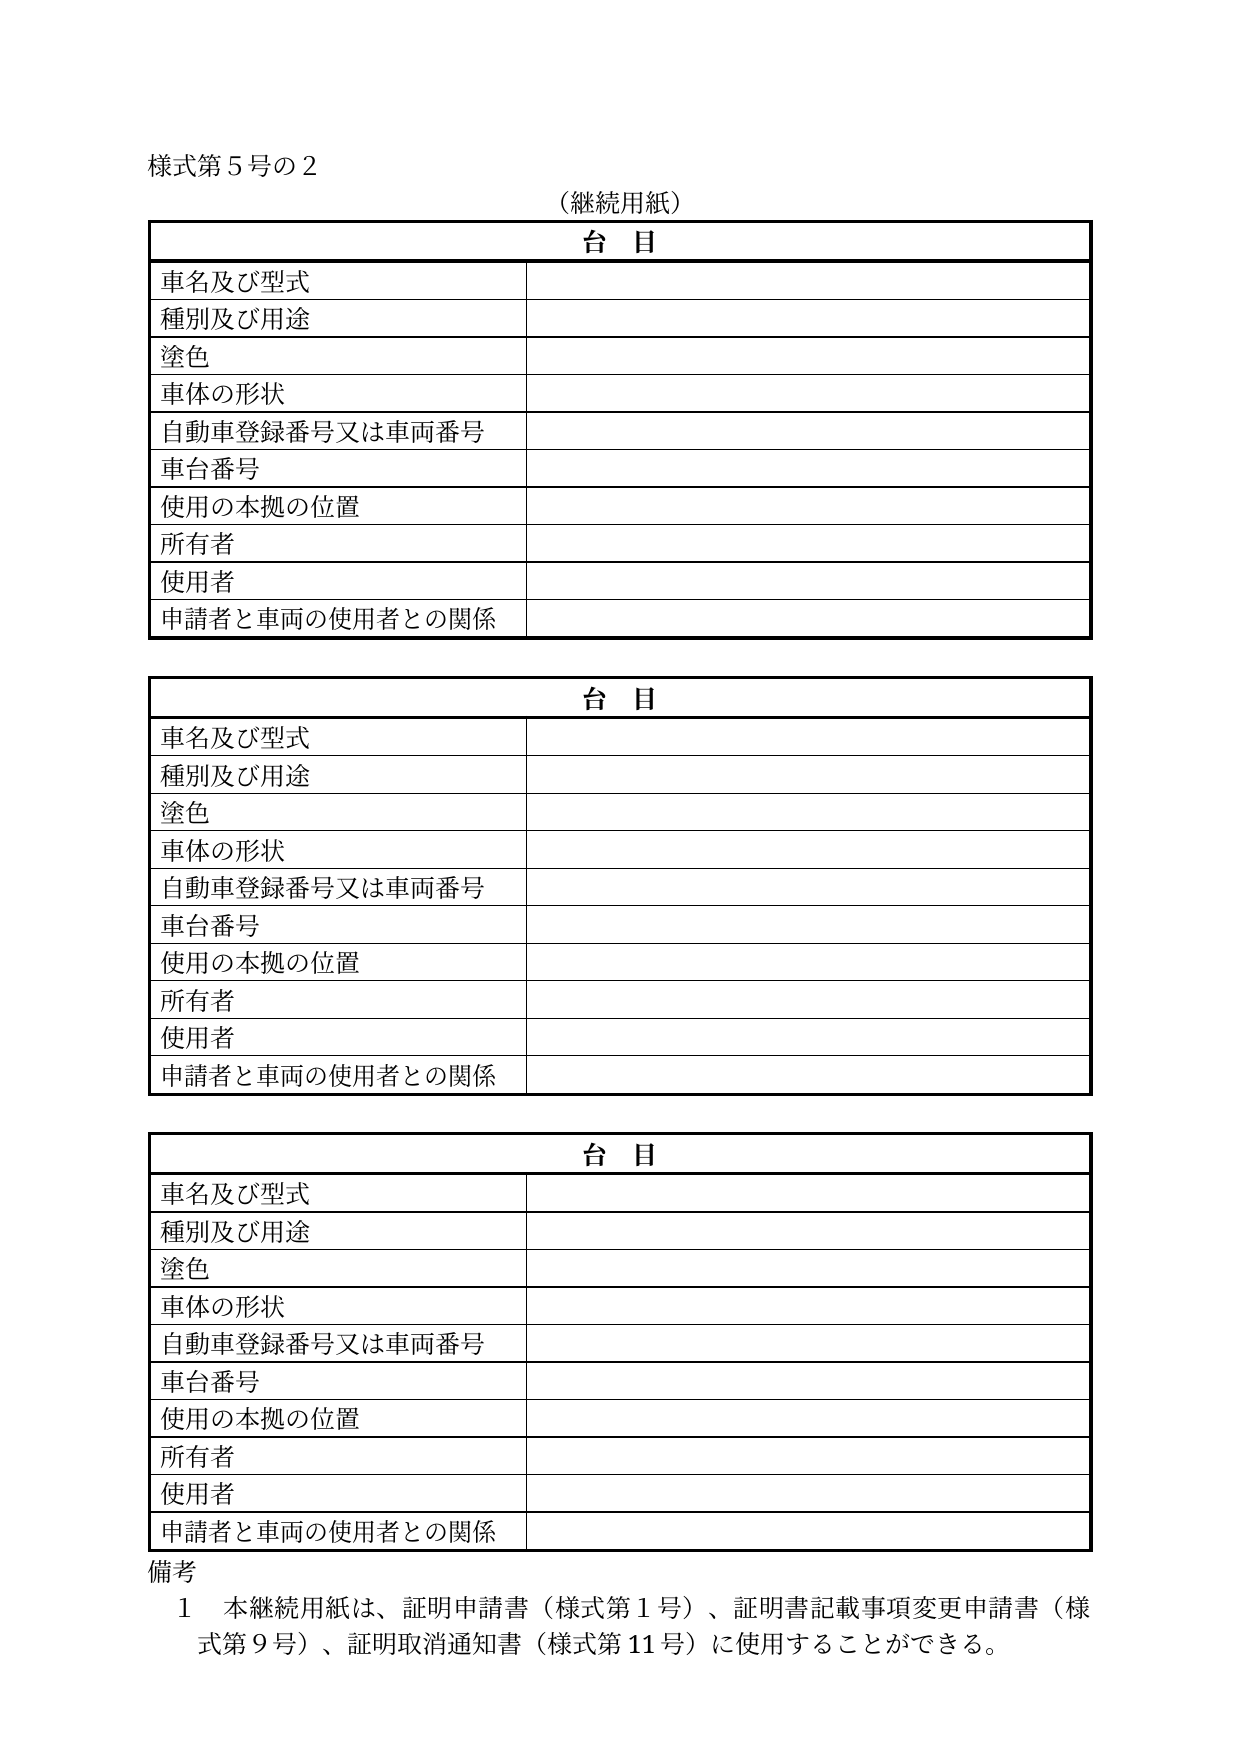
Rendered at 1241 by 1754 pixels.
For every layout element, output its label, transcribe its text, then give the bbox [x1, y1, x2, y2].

table_header 台 目 [151, 679, 1089, 716]
table_cell 車台番号 [151, 906, 526, 943]
text （継続用紙） [148, 183, 1092, 220]
table_header 台 目 [151, 223, 1089, 259]
table_cell 車体の形状 [151, 831, 526, 868]
table_cell 使用者 [151, 1019, 526, 1055]
table_cell 自動車登録番号又は車両番号 [151, 869, 526, 905]
table_cell [527, 263, 1089, 299]
table_cell 自動車登録番号又は車両番号 [151, 1325, 526, 1361]
table_header 台 目 [151, 1135, 1089, 1172]
table_cell 使用者 [151, 1475, 526, 1511]
table_cell [527, 1400, 1089, 1436]
table_cell 使用の本拠の位置 [151, 1400, 526, 1436]
table_cell [527, 1213, 1089, 1249]
table_cell 車台番号 [151, 450, 526, 486]
table_cell 種別及び用途 [151, 756, 526, 793]
table_cell 塗色 [151, 794, 526, 830]
table_cell 車体の形状 [151, 375, 526, 411]
table_cell [527, 1325, 1089, 1361]
table_cell [527, 338, 1089, 374]
table_cell [527, 756, 1089, 793]
table_cell [527, 831, 1089, 868]
table_cell [527, 413, 1089, 449]
table_cell [527, 300, 1089, 336]
table_cell 所有者 [151, 525, 526, 561]
table_cell [527, 794, 1089, 830]
text 様式第５号の２ [148, 147, 1092, 183]
table_cell 所有者 [151, 981, 526, 1018]
text 備考 [148, 1552, 1092, 1588]
table_cell [527, 563, 1089, 599]
table_cell [527, 944, 1089, 980]
table_cell [527, 906, 1089, 943]
table_cell [527, 1513, 1089, 1549]
table_cell [527, 450, 1089, 486]
table_cell [527, 719, 1089, 755]
table_cell [527, 488, 1089, 524]
table_cell 塗色 [151, 338, 526, 374]
table_cell 自動車登録番号又は車両番号 [151, 413, 526, 449]
table_cell 車体の形状 [151, 1288, 526, 1324]
table_cell 使用の本拠の位置 [151, 944, 526, 980]
table_cell 種別及び用途 [151, 300, 526, 336]
table_cell [527, 1363, 1089, 1399]
table_cell 使用者 [151, 563, 526, 599]
table_cell 車名及び型式 [151, 263, 526, 299]
table_cell 申請者と車両の使用者との関係 [151, 1056, 526, 1093]
table_cell [527, 375, 1089, 411]
table_cell [527, 1019, 1089, 1055]
table_cell [527, 1175, 1089, 1211]
table_cell [527, 1056, 1089, 1093]
text １ 本継続用紙は、証明申請書（様式第１号）、証明書記載事項変更申請書（様式第９号）、証明取消通知書（様式第11号）に使用することができる。 [173, 1588, 1092, 1661]
table_cell [527, 869, 1089, 905]
table_cell 車名及び型式 [151, 719, 526, 755]
table_cell 車名及び型式 [151, 1175, 526, 1211]
table_cell 使用の本拠の位置 [151, 488, 526, 524]
table_cell 塗色 [151, 1250, 526, 1286]
table_cell [527, 1250, 1089, 1286]
table_cell 種別及び用途 [151, 1213, 526, 1249]
table_cell [527, 1288, 1089, 1324]
table_cell 所有者 [151, 1438, 526, 1474]
table_cell [527, 1475, 1089, 1511]
table_cell [527, 981, 1089, 1018]
table_cell 申請者と車両の使用者との関係 [151, 600, 526, 636]
table_cell [527, 600, 1089, 636]
table_cell 車台番号 [151, 1363, 526, 1399]
table_cell 申請者と車両の使用者との関係 [151, 1513, 526, 1549]
table_cell [527, 525, 1089, 561]
table_cell [527, 1438, 1089, 1474]
